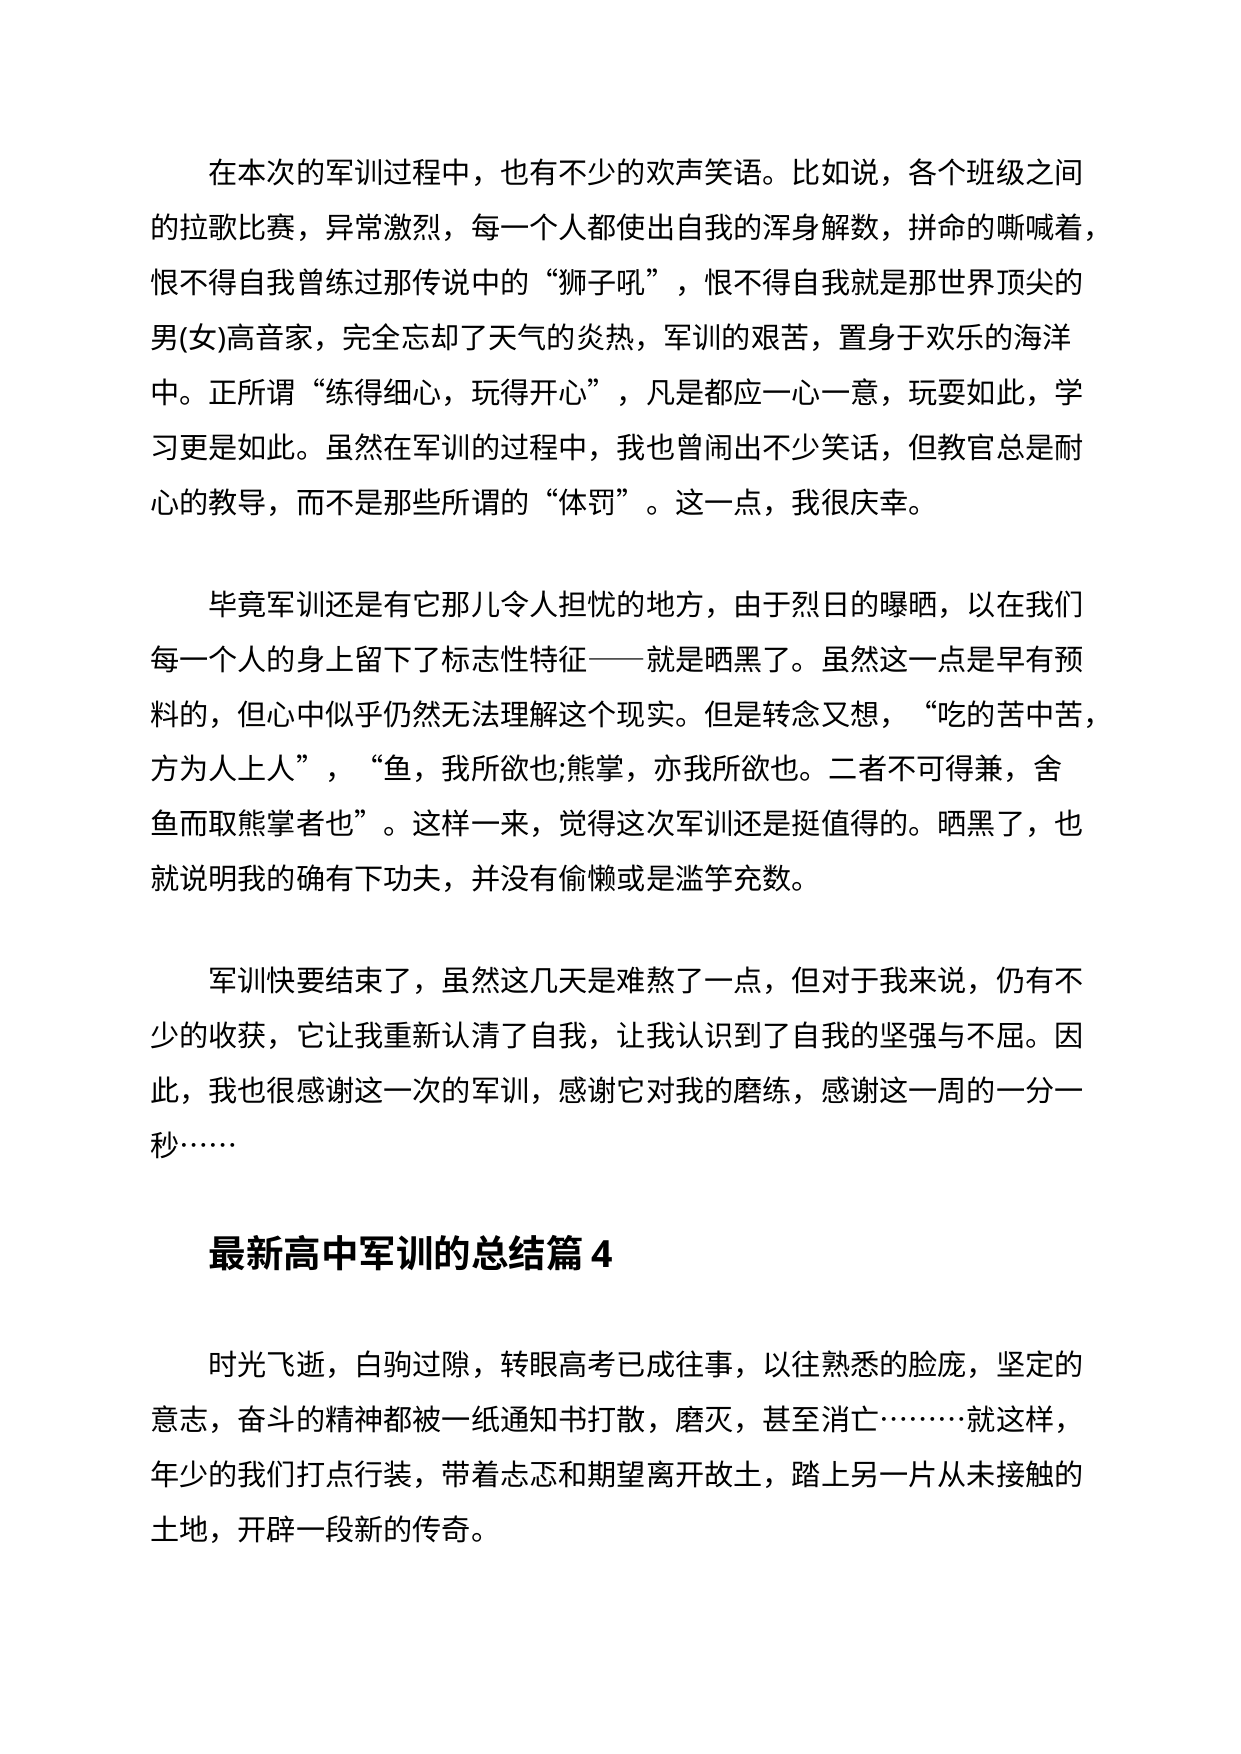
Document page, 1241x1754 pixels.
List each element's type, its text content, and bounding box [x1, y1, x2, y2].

text 毕竟军训还是有它那儿令人担忧的地方，由于烈日的曝晒，以在我们每一个人的身上留下了标志性特征——就是晒黑了。虽然这一点是早有预料的，但心中似乎仍然无法理解这个现实。但是转念又想，“吃的苦中苦，方为人上人”，“鱼，我所欲也;熊掌，亦我所欲也。二者不可得兼，舍鱼而取熊掌者也”。这样一来，觉得这次军训还是挺值得的。晒黑了，也就说明我的确有下功夫，并没有偷懒或是滥竽充数。 [150, 581, 1090, 898]
text 军训快要结束了，虽然这几天是难熬了一点，但对于我来说，仍有不少的收获，它让我重新认清了自我，让我认识到了自我的坚强与不屈。因此，我也很感谢这一次的军训，感谢它对我的磨练，感谢这一周的一分一秒…… [150, 958, 1090, 1164]
text 在本次的军训过程中，也有不少的欢声笑语。比如说，各个班级之间的拉歌比赛，异常激烈，每一个人都使出自我的浑身解数，拼命的嘶喊着，恨不得自我曾练过那传说中的“狮子吼”，恨不得自我就是那世界顶尖的男(女)高音家，完全忘却了天气的炎热，军训的艰苦，置身于欢乐的海洋中。正所谓“练得细心，玩得开心”，凡是都应一心一意，玩耍如此，学习更是如此。虽然在军训的过程中，我也曾闹出不少笑话，但教官总是耐心的教导，而不是那些所谓的“体罚”。这一点，我很庆幸。 [150, 150, 1090, 522]
text 最新高中军训的总结篇4 [150, 1224, 1090, 1278]
text 时光飞逝，白驹过隙，转眼高考已成往事，以往熟悉的脸庞，坚定的意志，奋斗的精神都被一纸通知书打散，磨灭，甚至消亡………就这样，年少的我们打点行装，带着忐忑和期望离开故土，踏上另一片从未接触的土地，开辟一段新的传奇。 [150, 1342, 1090, 1549]
